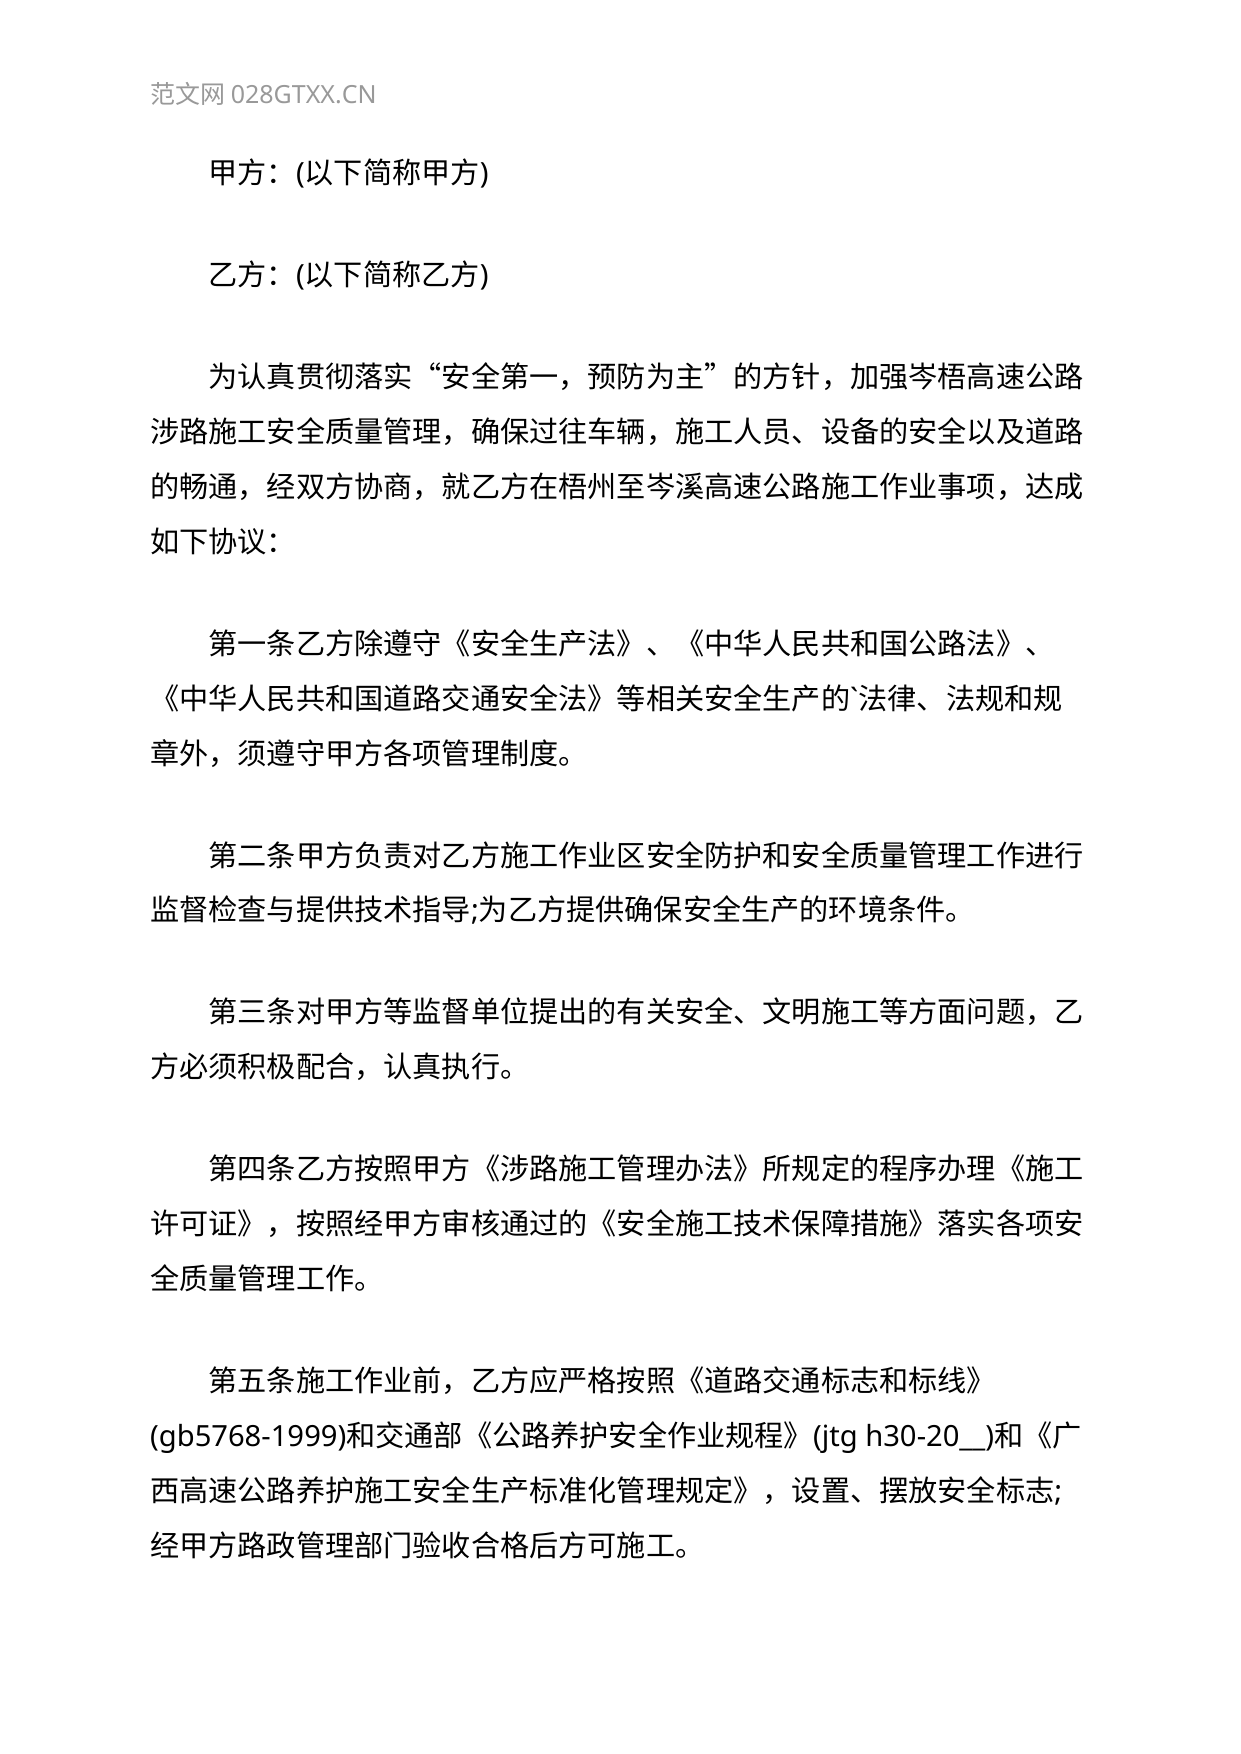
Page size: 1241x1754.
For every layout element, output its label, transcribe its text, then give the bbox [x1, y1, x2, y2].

text 第二条甲方负责对乙方施工作业区安全防护和安全质量管理工作进行监督检查与提供技术指导;为乙方提供确保安全生产的环境条件。 [150, 832, 1090, 929]
text 甲方：(以下简称甲方) [150, 150, 1090, 192]
text 为认真贯彻落实“安全第一，预防为主”的方针，加强岑梧高速公路涉路施工安全质量管理，确保过往车辆，施工人员、设备的安全以及道路的畅通，经双方协商，就乙方在梧州至岑溪高速公路施工作业事项，达成如下协议： [150, 354, 1090, 561]
text 第三条对甲方等监督单位提出的有关安全、文明施工等方面问题，乙方必须积极配合，认真执行。 [150, 989, 1090, 1086]
text 第四条乙方按照甲方《涉路施工管理办法》所规定的程序办理《施工许可证》，按照经甲方审核通过的《安全施工技术保障措施》落实各项安全质量管理工作。 [150, 1146, 1090, 1298]
text 第五条施工作业前，乙方应严格按照《道路交通标志和标线》(gb5768-1999)和交通部《公路养护安全作业规程》(jtg h30-20__)和《广西高速公路养护施工安全生产标准化管理规定》，设置、摆放安全标志;经甲方路政管理部门验收合格后方可施工。 [150, 1357, 1090, 1564]
text 乙方：(以下简称乙方) [150, 252, 1090, 294]
text 第一条乙方除遵守《安全生产法》、《中华人民共和国公路法》、《中华人民共和国道路交通安全法》等相关安全生产的`法律、法规和规章外，须遵守甲方各项管理制度。 [150, 620, 1090, 773]
